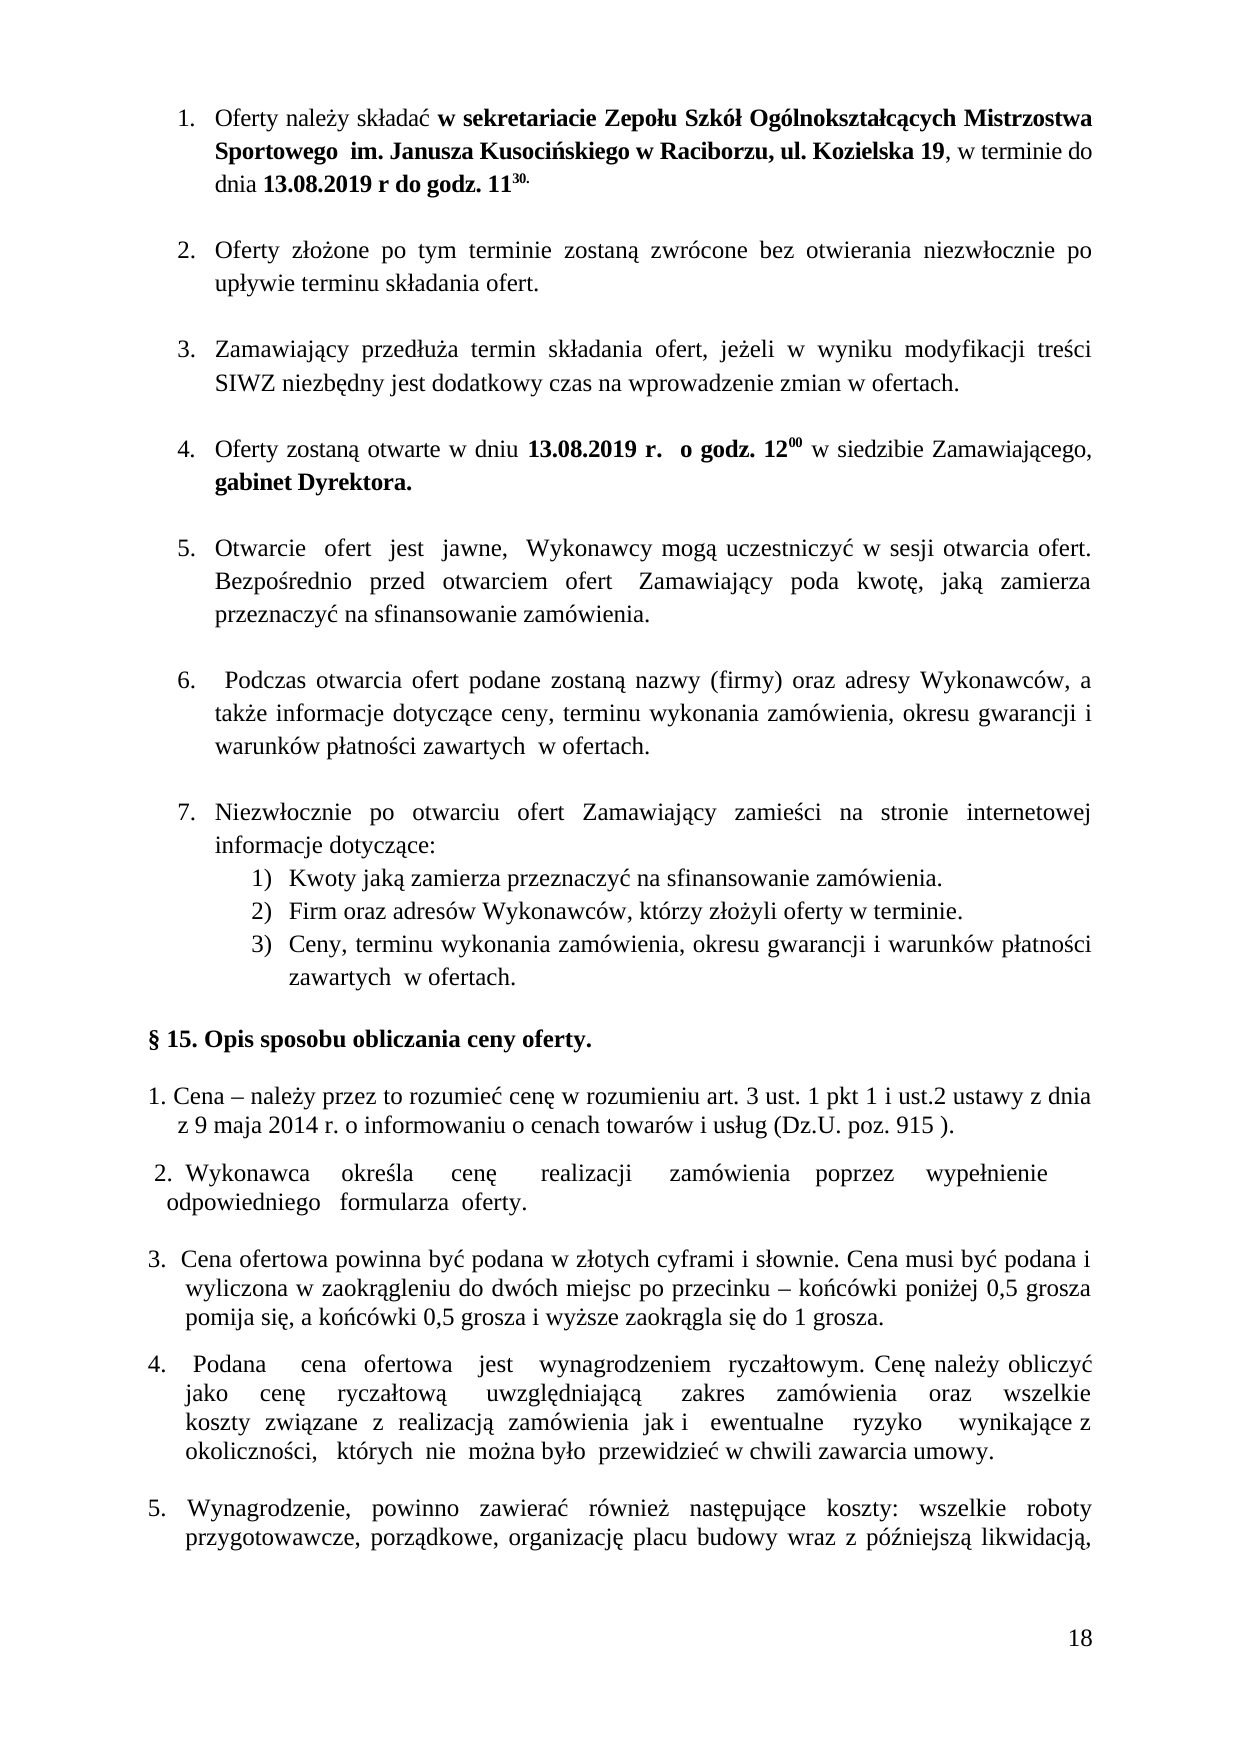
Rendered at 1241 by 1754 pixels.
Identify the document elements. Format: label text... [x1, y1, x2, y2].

text 3. Cena ofertowa powinna być podana w złotych cyframi i słownie. Cena musi być podana i wyliczona w zaokrągleniu do dwóch miejsc po przecinku – końcówki poniżej 0,5 grosza pomija się, a końcówki 0,5 grosza i wyższe zaokrągla się do 1 grosza. [148, 1244, 1093, 1330]
list Niezwłocznie po otwarciu ofert Zamawiający zamieści na stronie internetowej informacje dotyczące: [177, 797, 1093, 859]
list Zamawiający przedłuża termin składania ofert, jeżeli w wyniku modyfikacji treści SIWZ niezbędny jest dodatkowy czas na wprowadzenie zmian w ofertach. [177, 334, 1093, 396]
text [148, 1493, 1093, 1551]
text 1. Cena – należy przez to rozumieć cenę w rozumieniu art. 3 ust. 1 pkt 1 i ust.2 ustawy z dnia z 9 maja 2014 r. o informowaniu o cenach towarów i usług (Dz.U. poz. 915 ). [148, 1081, 1093, 1139]
text § 15. Opis sposobu obliczania ceny oferty. [148, 1024, 1093, 1052]
list Ceny, terminu wykonania zamówienia, okresu gwarancji i warunków płatności zawartych w ofertach. [251, 929, 1093, 991]
list Kwoty jaką zamierza przeznaczyć na sfinansowanie zamówienia. [251, 863, 1093, 892]
text 4. Podana cena ofertowa jest wynagrodzeniem ryczałtowym. Cenę należy obliczyć jako cenę ryczałtową uwzględniającą zakres zamówienia oraz wszelkie koszty związane z realizacją zamówienia jak i ewentualne ryzyko wynikające z okoliczności, których nie można było przewidzieć w chwili zawarcia umowy. [148, 1349, 1093, 1464]
text 2. Wykonawca określa cenę realizacji zamówienia poprzez wypełnienie [148, 1158, 1093, 1187]
list Otwarcie ofert jest jawne, Wykonawcy mogą uczestniczyć w sesji otwarcia ofert. Bezpośrednio przed otwarciem ofert Zamawiający poda kwotę, jaką zamierza przeznaczyć na sfinansowanie zamówienia. [177, 533, 1093, 627]
list Firm oraz adresów Wykonawców, którzy złożyli oferty w terminie. [251, 896, 1093, 925]
list Podczas otwarcia ofert podane zostaną nazwy (firmy) oraz adresy Wykonawców, a także informacje dotyczące ceny, terminu wykonania zamówienia, okresu gwarancji i warunków płatności zawartych w ofertach. [177, 665, 1093, 759]
list Oferty zostaną otwarte w dniu 13.08.2019 r. o godz. 1200 w siedzibie Zamawiającego, gabinet Dyrektora. [177, 434, 1093, 495]
list Oferty należy składać w sekretariacie Zepołu Szkół Ogólnokształcących Mistrzostwa Sportowego im. Janusza Kusocińskiego w Raciborzu, ul. Kozielska 19, w terminie do dnia 13.08.2019 r do godz. 1130. [177, 103, 1093, 198]
list Oferty złożone po tym terminie zostaną zwrócone bez otwierania niezwłocznie po upływie terminu składania ofert. [177, 236, 1093, 297]
text odpowiedniego formularza oferty. [148, 1187, 1093, 1215]
